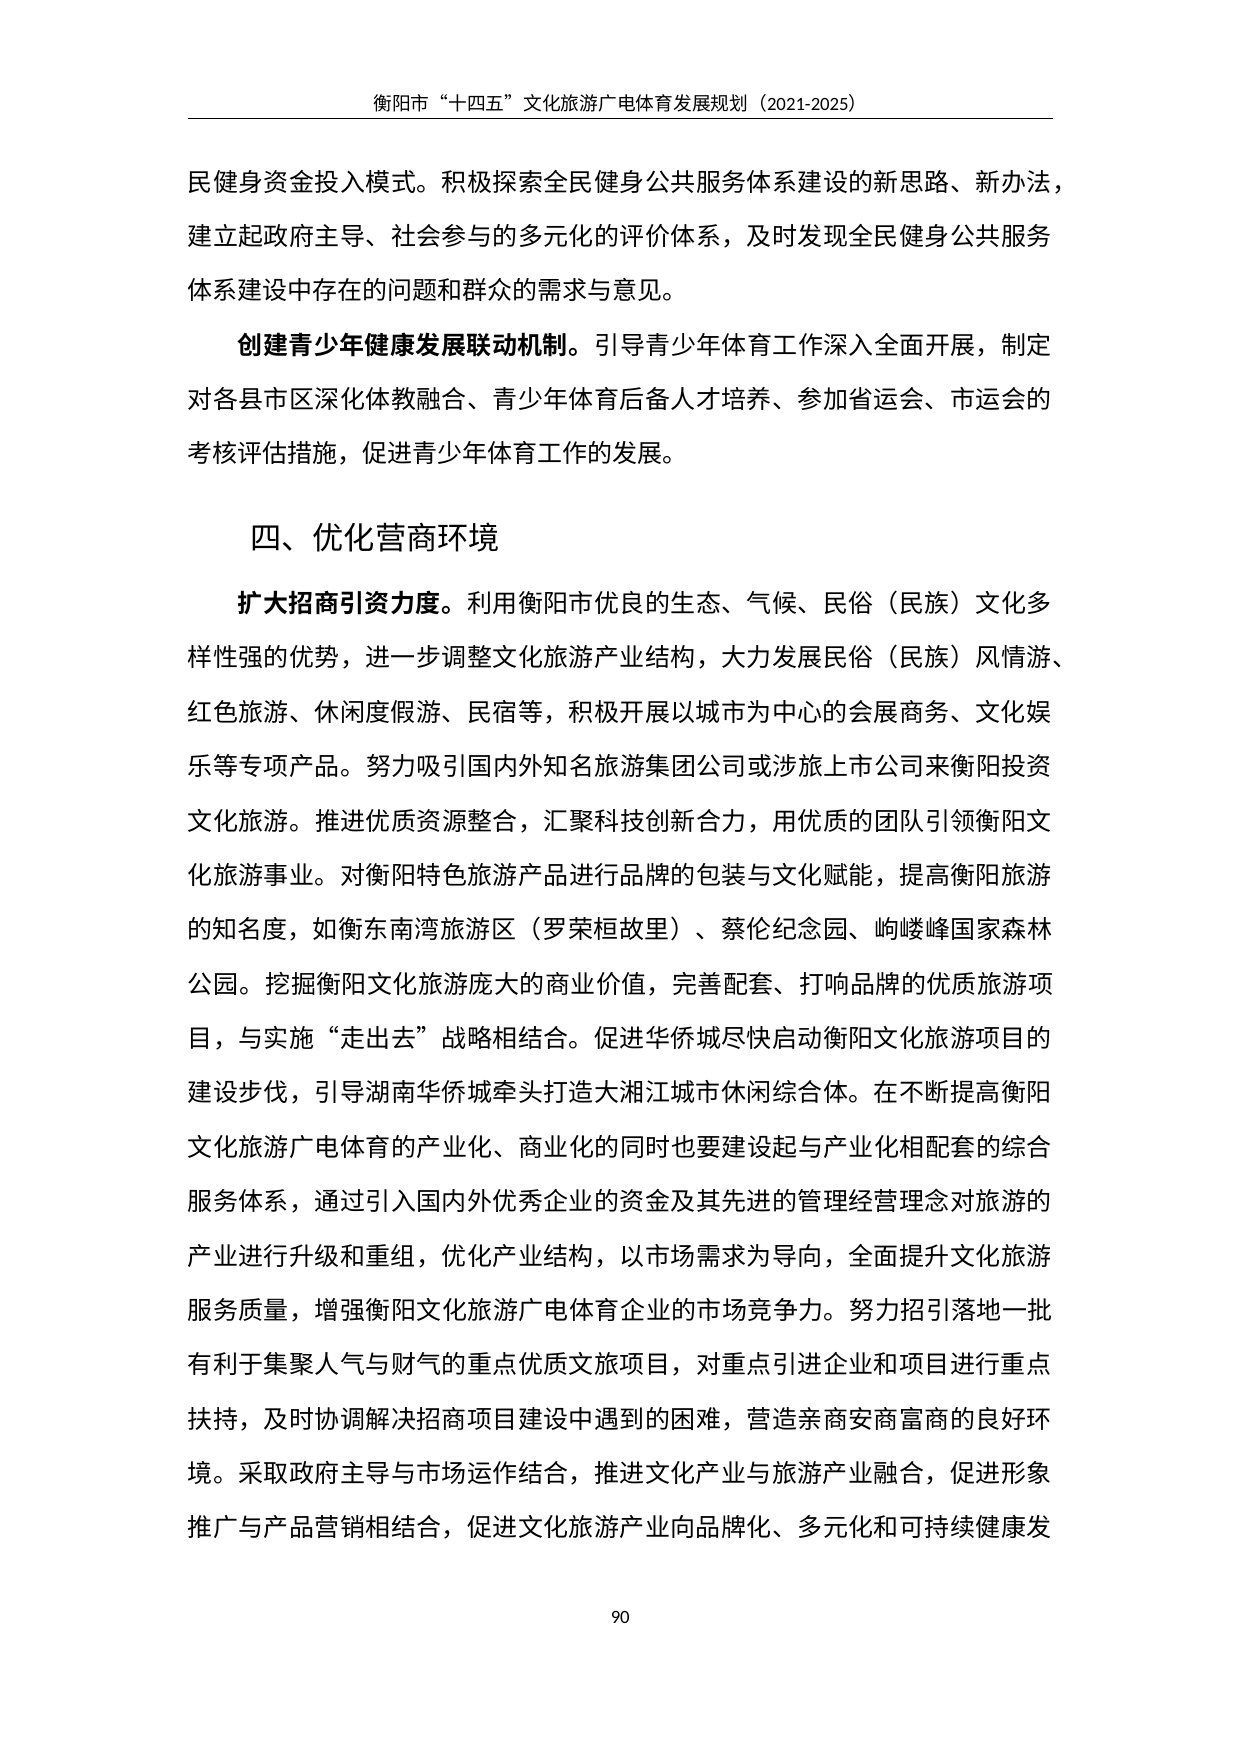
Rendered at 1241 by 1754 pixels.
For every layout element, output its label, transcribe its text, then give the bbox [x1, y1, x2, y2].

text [187, 583, 1053, 1544]
subtitle 四、优化营商环境 [187, 513, 1053, 558]
text 创建青少年健康发展联动机制。引导青少年体育工作深入全面开展，制定对各县市区深化体教融合、青少年体育后备人才培养、参加省运会、市运会的考核评估措施，促进青少年体育工作的发展。 [187, 325, 1053, 470]
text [187, 162, 1053, 307]
